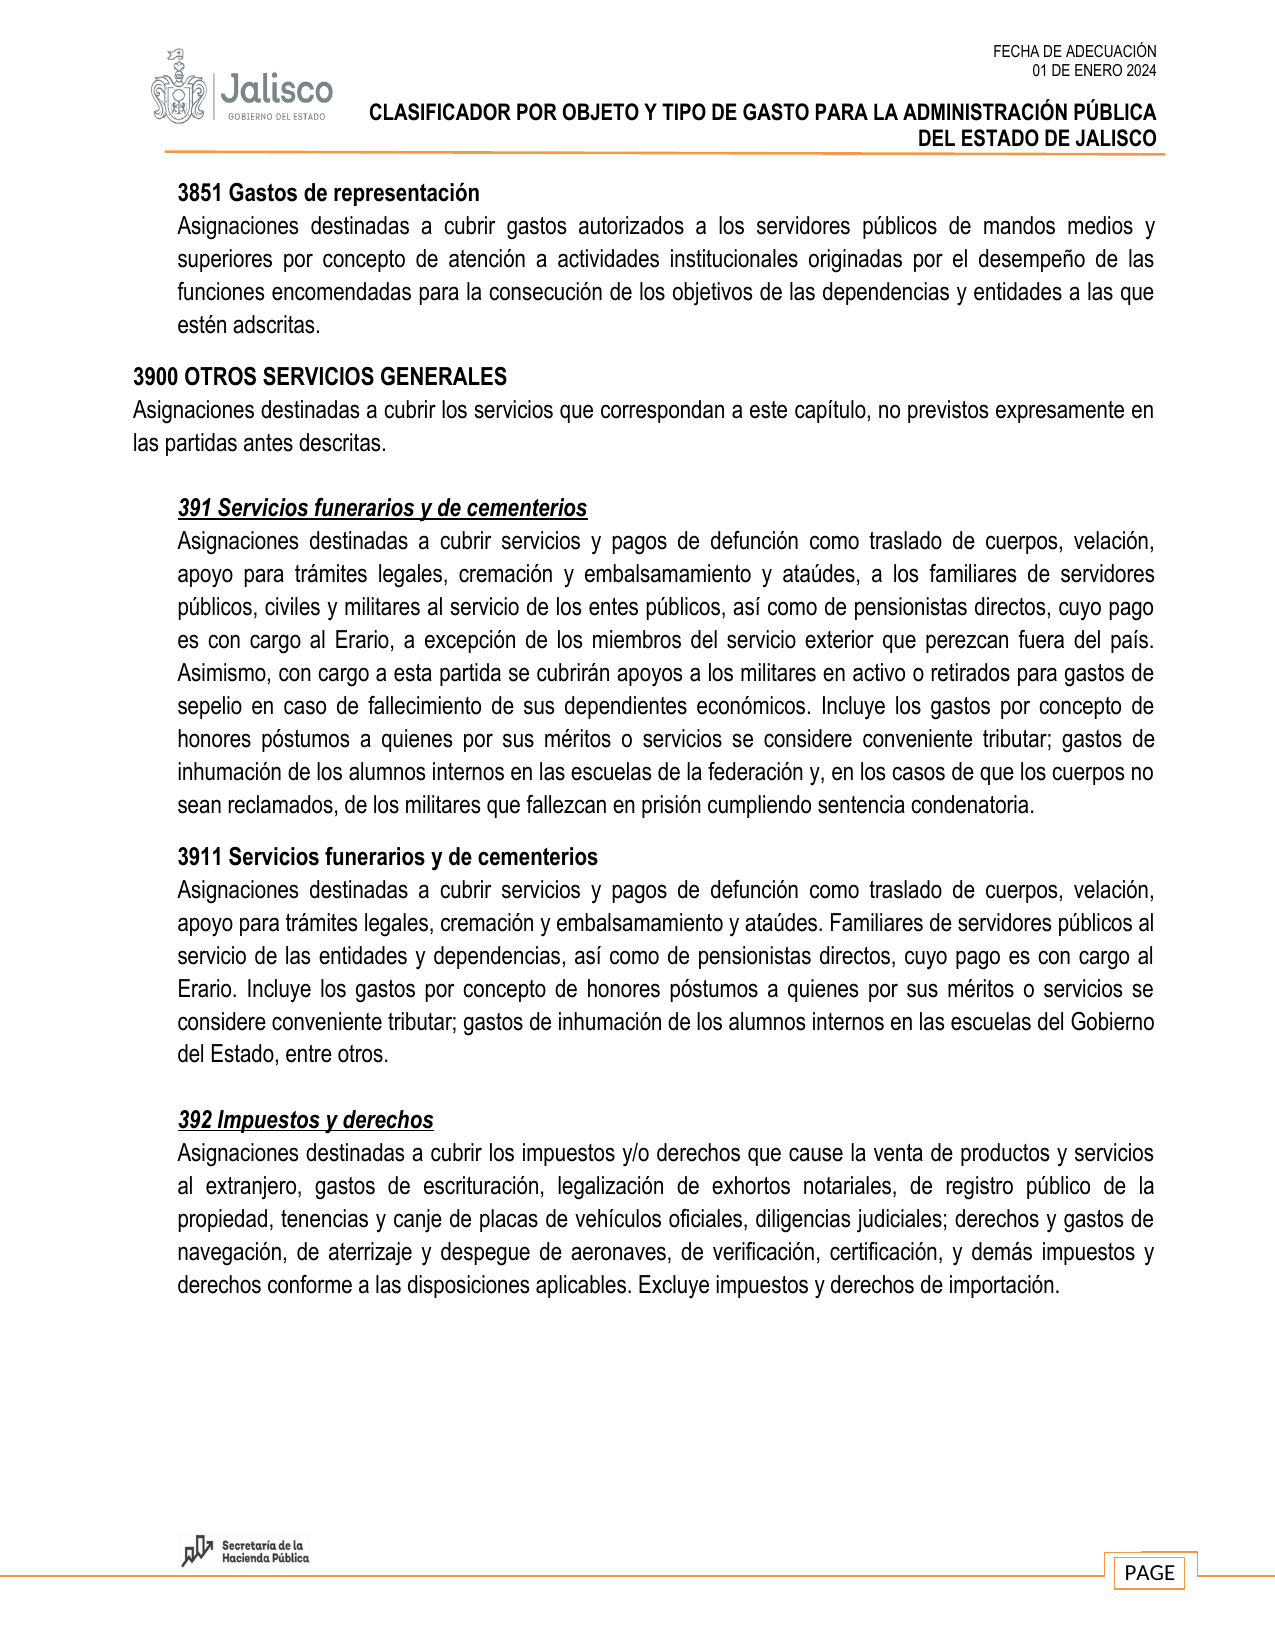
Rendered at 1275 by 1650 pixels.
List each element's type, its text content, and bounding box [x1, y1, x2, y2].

text Asignaciones destinadas a cubrir servicios y pagos de defunción como traslado de cuerpos, velación, apoyo para trámites legales, cremación y embalsamamiento y ataúdes, a los familiares de servidores públicos, civiles y militares al servicio de los entes públicos, así como de pensionistas directos, cuyo pago es con cargo al Erario, a excepción de los miembros del servicio exterior que perezcan fuera del país. Asimismo, con cargo a esta partida se cubrirán apoyos a los militares en activo o retirados para gastos de sepelio en caso de fallecimiento de sus dependientes económicos. Incluye los gastos por concepto de honores póstumos a quienes por sus méritos o servicios se considere conveniente tributar; gastos de inhumación de los alumnos internos en las escuelas de la federación y, en los casos de que los cuerpos no sean reclamados, de los militares que fallezcan en prisión cumpliendo sentencia condenatoria. [177, 526, 1157, 818]
text 3911 Servicios funerarios y de cementerios [177, 842, 1157, 871]
text Asignaciones destinadas a cubrir los impuestos y/o derechos que cause la venta de productos y servicios al extranjero, gastos de escrituración, legalización de exhortos notariales, de registro público de la propiedad, tenencias y canje de placas de vehículos oficiales, diligencias judiciales; derechos y gastos de navegación, de aterrizaje y despegue de aeronaves, de verificación, certificación, y demás impuestos y derechos conforme a las disposiciones aplicables. Excluye impuestos y derechos de importación. [177, 1138, 1157, 1298]
text 392 Impuestos y derechos [177, 1105, 1157, 1134]
text 391 Servicios funerarios y de cementerios [177, 493, 1157, 522]
picture [177, 1532, 311, 1570]
text Asignaciones destinadas a cubrir gastos autorizados a los servidores públicos de mandos medios y superiores por concepto de atención a actividades institucionales originadas por el desempeño de las funciones encomendadas para la consecución de los objetivos de las dependencias y entidades a las que estén adscritas. [177, 211, 1157, 338]
text Asignaciones destinadas a cubrir servicios y pagos de defunción como traslado de cuerpos, velación, apoyo para trámites legales, cremación y embalsamamiento y ataúdes. Familiares de servidores públicos al servicio de las entidades y dependencias, así como de pensionistas directos, cuyo pago es con cargo al Erario. Incluye los gastos por concepto de honores póstumos a quienes por sus méritos o servicios se considere conveniente tributar; gastos de inhumación de los alumnos internos en las escuelas del Gobierno del Estado, entre otros. [177, 875, 1157, 1068]
picture [145, 42, 338, 129]
text 3851 Gastos de representación [177, 178, 1157, 207]
text 3900 OTROS SERVICIOS GENERALES [133, 362, 1157, 390]
text Asignaciones destinadas a cubrir los servicios que correspondan a este capítulo, no previstos expresamente en las partidas antes descritas. [133, 395, 1157, 456]
